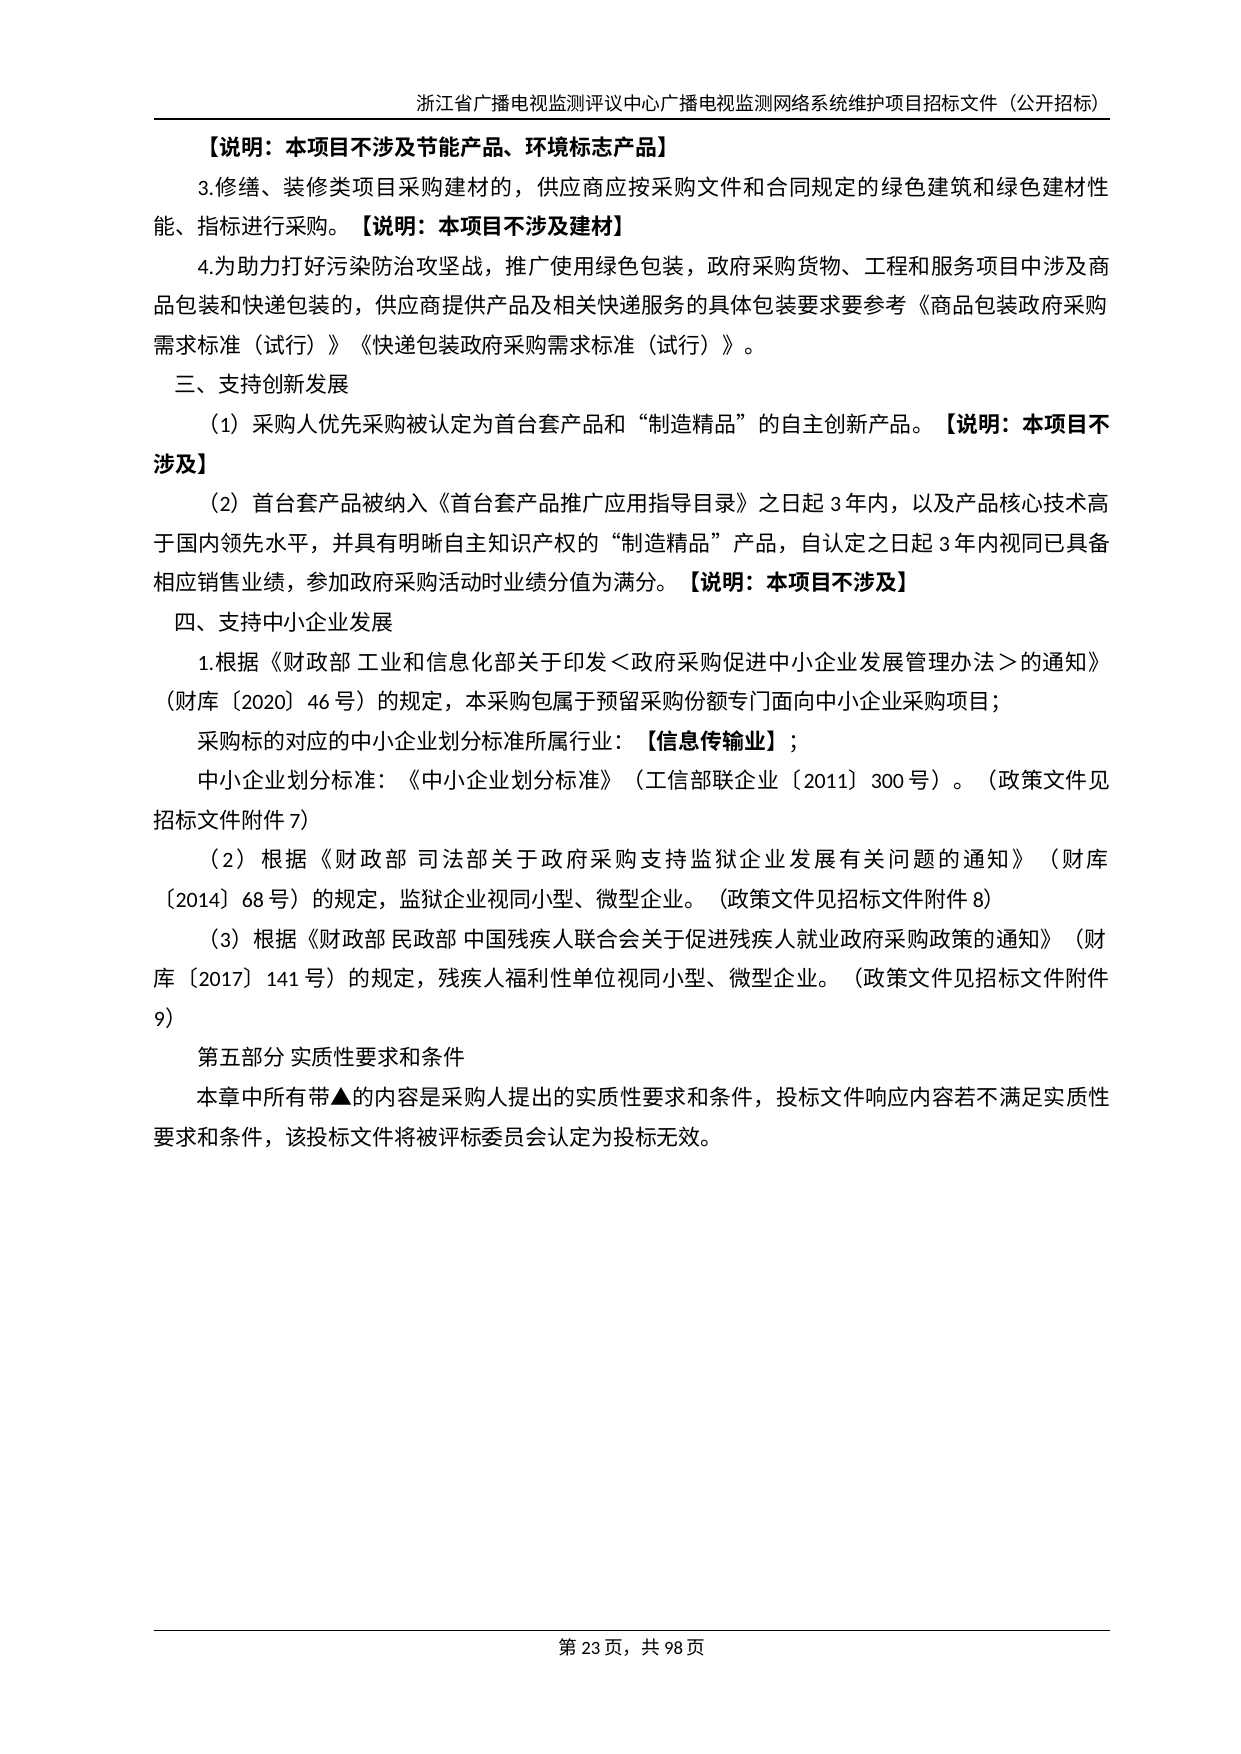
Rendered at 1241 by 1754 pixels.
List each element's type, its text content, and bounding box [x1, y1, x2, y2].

text （1）采购人优先采购被认定为首台套产品和“制造精品”的自主创新产品。【说明：本项目不涉及】 [153, 407, 1110, 478]
subtitle 三、支持创新发展 [153, 367, 1110, 399]
text 1.根据《财政部 工业和信息化部关于印发＜政府采购促进中小企业发展管理办法＞的通知》（财库〔2020〕46号）的规定，本采购包属于预留采购份额专门面向中小企业采购项目； [153, 644, 1110, 716]
text （2）根据《财政部 司法部关于政府采购支持监狱企业发展有关问题的通知》（财库〔2014〕68号）的规定，监狱企业视同小型、微型企业。（政策文件见招标文件附件8） [153, 842, 1110, 914]
subtitle 第五部分 实质性要求和条件 [153, 1040, 1110, 1072]
text （3）根据《财政部 民政部 中国残疾人联合会关于促进残疾人就业政府采购政策的通知》（财库〔2017〕141号）的规定，残疾人福利性单位视同小型、微型企业。（政策文件见招标文件附件9） [153, 922, 1110, 1032]
text 中小企业划分标准：《中小企业划分标准》（工信部联企业〔2011〕300号）。（政策文件见招标文件附件7） [153, 763, 1110, 834]
text 采购标的对应的中小企业划分标准所属行业：【信息传输业】； [153, 724, 1110, 755]
text （2）首台套产品被纳入《首台套产品推广应用指导目录》之日起3年内，以及产品核心技术高于国内领先水平，并具有明晰自主知识产权的“制造精品”产品，自认定之日起3年内视同已具备相应销售业绩，参加政府采购活动时业绩分值为满分。【说明：本项目不涉及】 [153, 486, 1110, 597]
subtitle 四、支持中小企业发展 [153, 605, 1110, 637]
text 本章中所有带▲的内容是采购人提出的实质性要求和条件，投标文件响应内容若不满足实质性要求和条件，该投标文件将被评标委员会认定为投标无效。 [153, 1080, 1110, 1151]
text 4.为助力打好污染防治攻坚战，推广使用绿色包装，政府采购货物、工程和服务项目中涉及商品包装和快递包装的，供应商提供产品及相关快递服务的具体包装要求要参考《商品包装政府采购需求标准（试行）》《快递包装政府采购需求标准（试行）》。 [153, 249, 1110, 359]
text 【说明：本项目不涉及节能产品、环境标志产品】 [153, 130, 1110, 162]
text 3.修缮、装修类项目采购建材的，供应商应按采购文件和合同规定的绿色建筑和绿色建材性能、指标进行采购。【说明：本项目不涉及建材】 [153, 169, 1110, 241]
